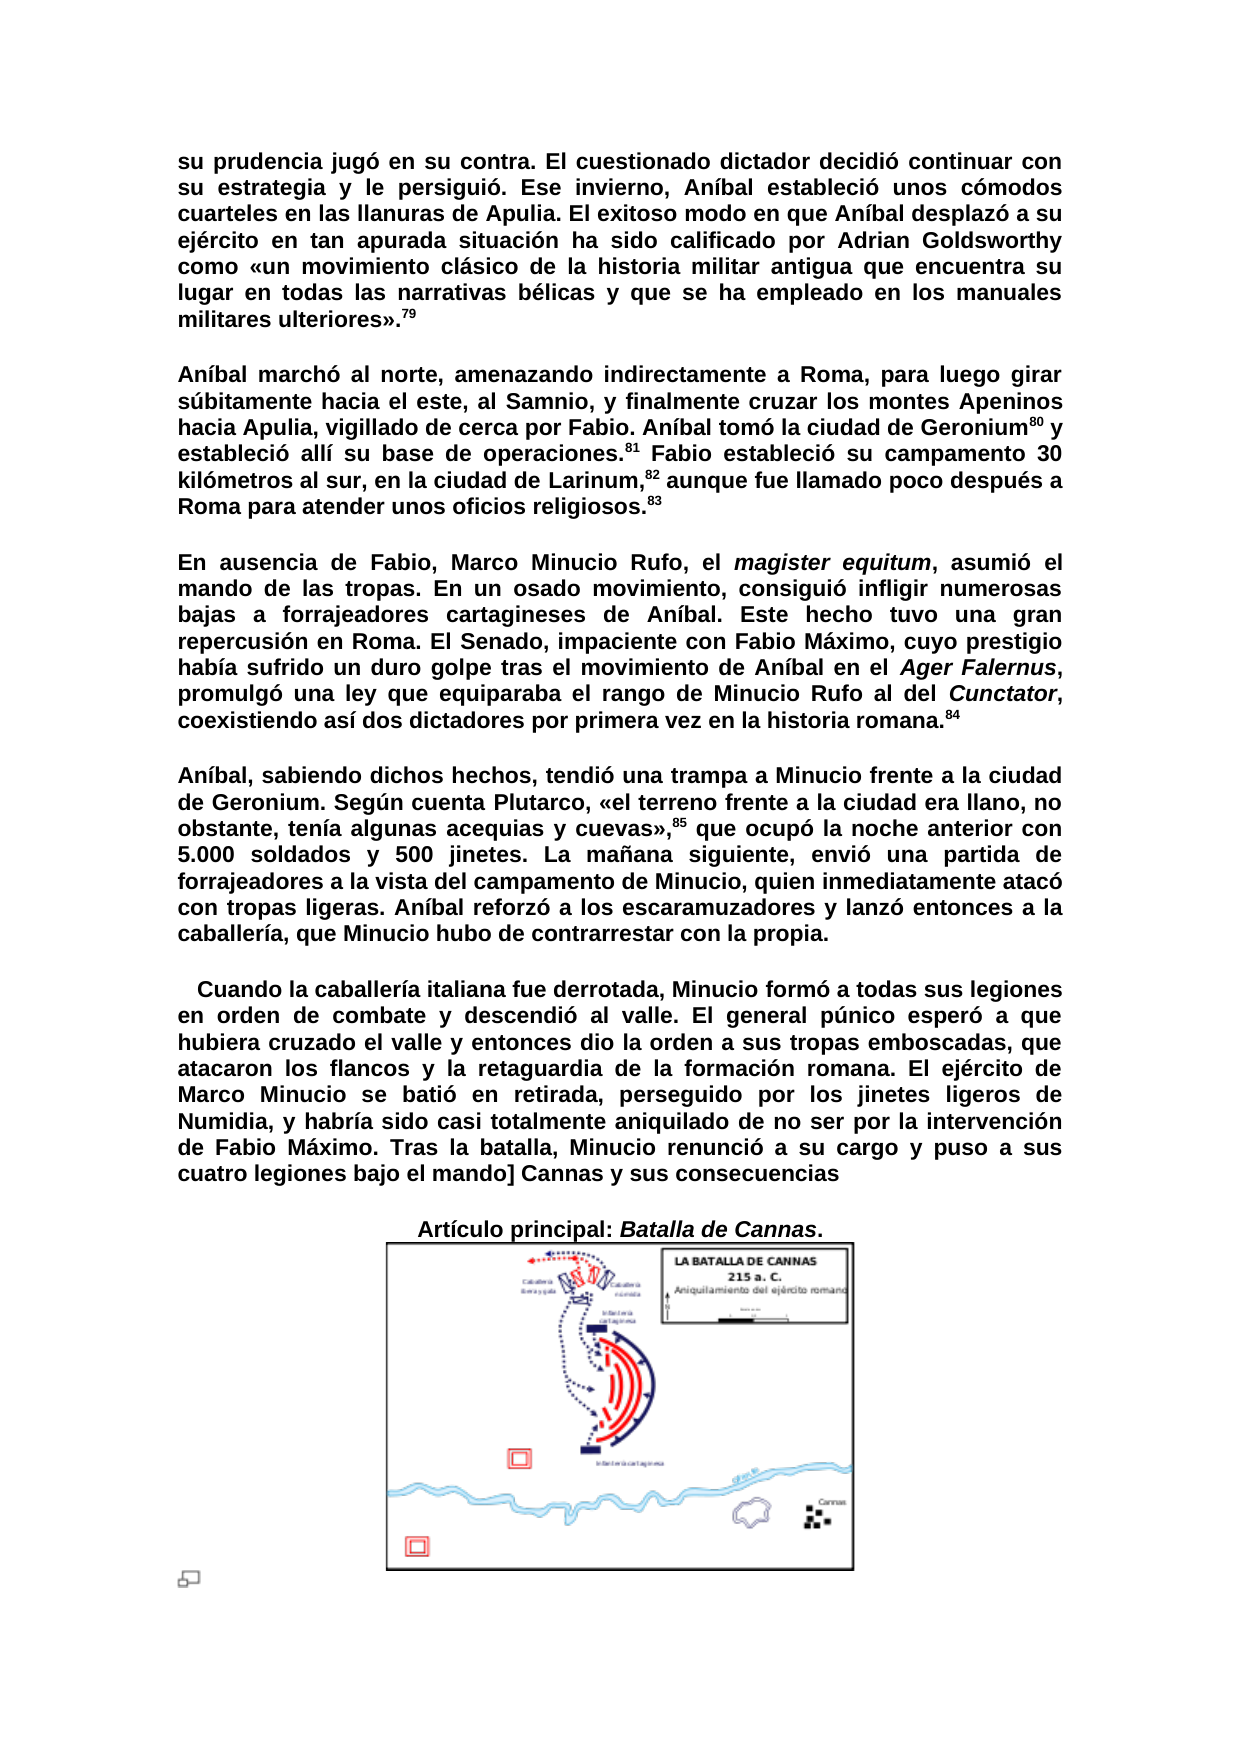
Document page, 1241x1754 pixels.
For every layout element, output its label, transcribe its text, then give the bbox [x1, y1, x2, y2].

picture [177, 1570, 201, 1588]
text En ausencia de Fabio, Marco Minucio Rufo, el magister equitum, asumió el mando de las tropas. En un osado movimiento, consiguió infligir numerosas bajas a forrajeadores cartagineses de Aníbal. Este hecho tuvo una gran repercusión en Roma. El Senado, impaciente con Fabio Máximo, cuyo prestigio había sufrido un duro golpe tras el movimiento de Aníbal en el Ager Falernus, promulgó una ley que equiparaba el rango de Minucio Rufo al del Cunctator, coexistiendo así dos dictadores por primera vez en la historia romana.[84] [177, 548, 1063, 733]
picture [385, 1242, 855, 1571]
text Artículo principal: Batalla de Cannas. [177, 1216, 1063, 1242]
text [177, 148, 1063, 332]
text Aníbal, sabiendo dichos hechos, tendió una trampa a Minucio frente a la ciudad de Geronium. Según cuenta Plutarco, «el terreno frente a la ciudad era llano, no obstante, tenía algunas acequias y cuevas»,[85] que ocupó la noche anterior con 5.000 soldados y 500 jinetes. La mañana siguiente, envió una partida de forrajeadores a la vista del campamento de Minucio, quien inmediatamente atacó con tropas ligeras. Aníbal reforzó a los escaramuzadores y lanzó entonces a la caballería, que Minucio hubo de contrarrestar con la propia. [177, 762, 1063, 947]
text Aníbal marchó al norte, amenazando indirectamente a Roma, para luego girar súbitamente hacia el este, al Samnio, y finalmente cruzar los montes Apeninos hacia Apulia, vigillado de cerca por Fabio. Aníbal tomó la ciudad de Geronium[80] y estableció allí su base de operaciones.[81] Fabio estableció su campamento 30 kilómetros al sur, en la ciudad de Larinum,[82] aunque fue llamado poco después a Roma para atender unos oficios religiosos.[83] [177, 361, 1063, 519]
text Cuando la caballería italiana fue derrotada, Minucio formó a todas sus legiones en orden de combate y descendió al valle. El general púnico esperó a que hubiera cruzado el valle y entonces dio la orden a sus tropas emboscadas, que atacaron los flancos y la retaguardia de la formación romana. El ejército de Marco Minucio se batió en retirada, perseguido por los jinetes ligeros de Numidia, y habría sido casi totalmente aniquilado de no ser por la intervención de Fabio Máximo. Tras la batalla, Minucio renunció a su cargo y puso a sus cuatro legiones bajo el mando] Cannas y sus consecuencias [177, 976, 1063, 1187]
